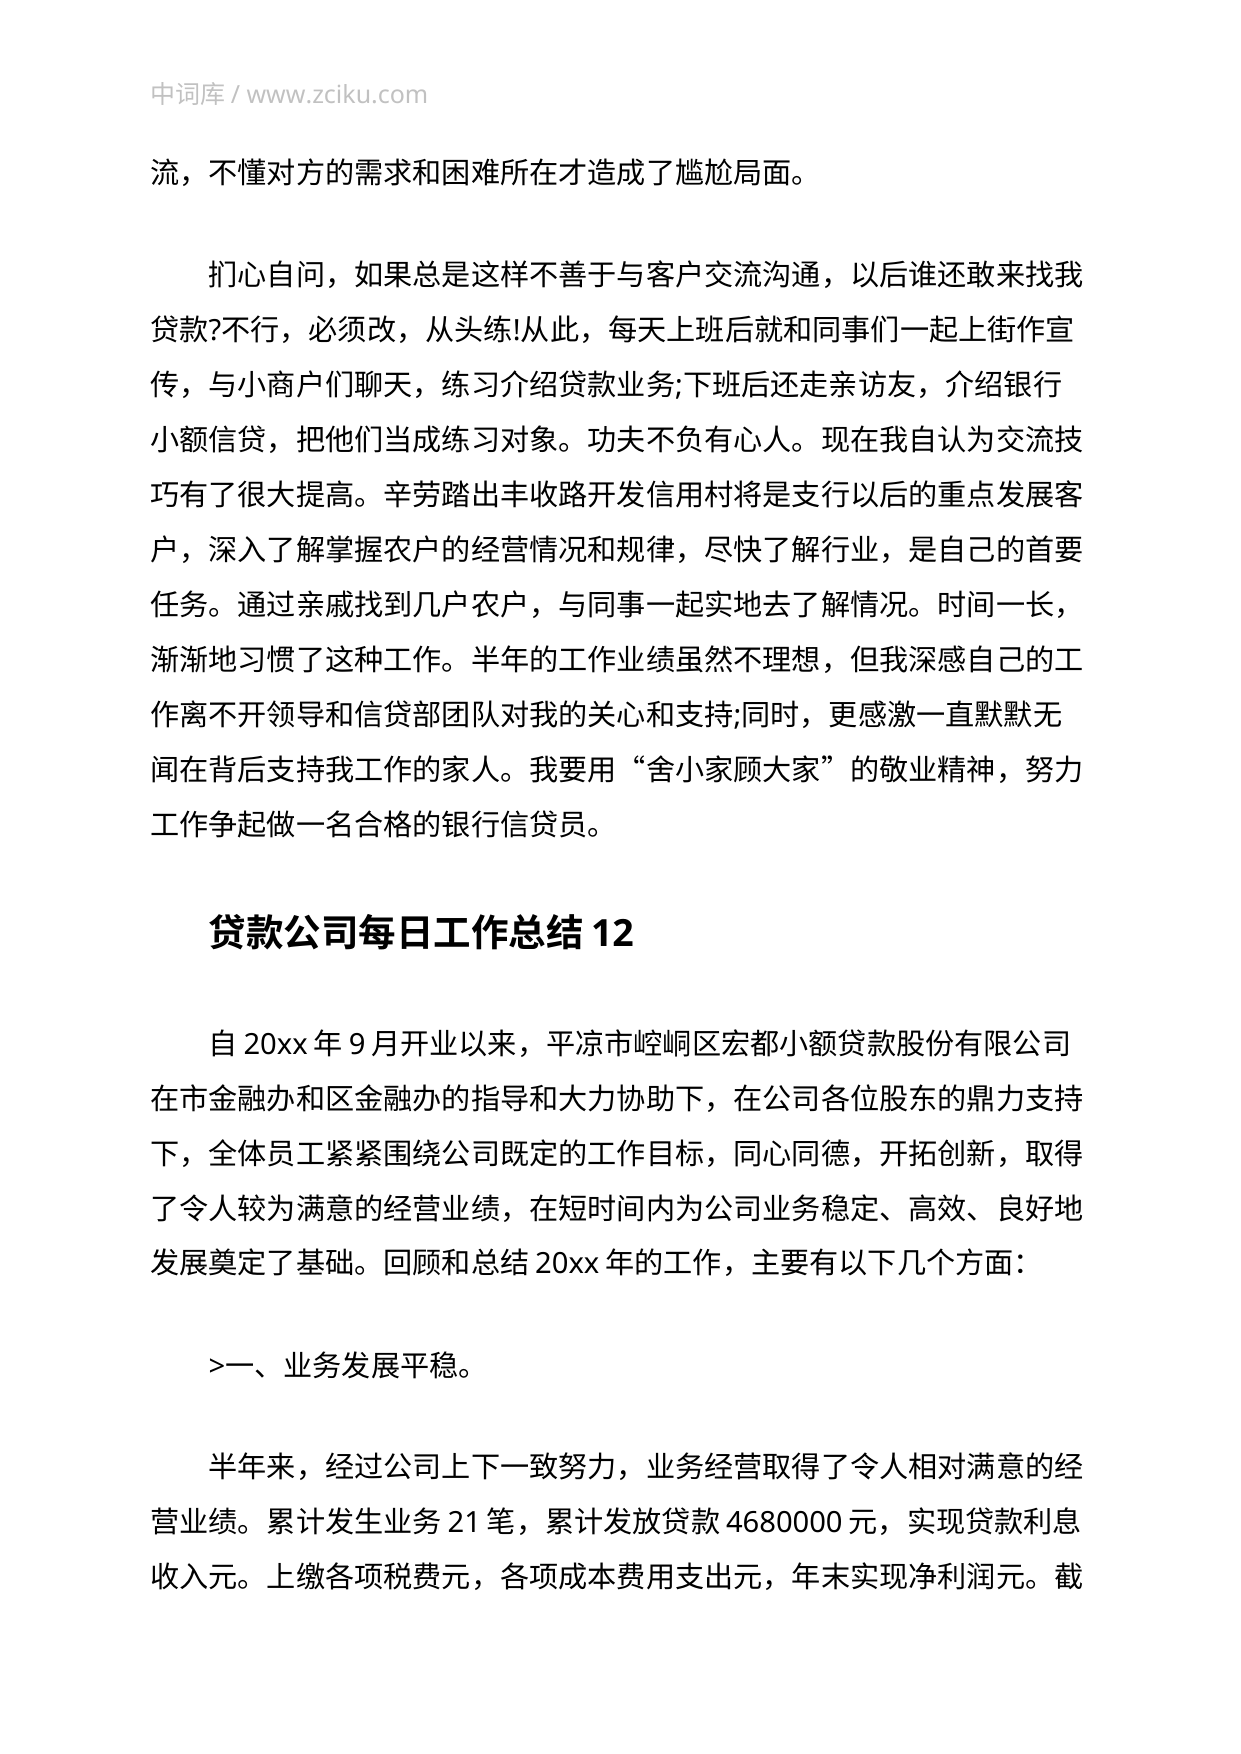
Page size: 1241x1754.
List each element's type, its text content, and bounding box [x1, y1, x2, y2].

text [150, 1444, 1090, 1596]
text 贷款公司每日工作总结12 [150, 903, 1090, 957]
text >一、业务发展平稳。 [150, 1342, 1090, 1384]
text 自20xx年9月开业以来，平凉市崆峒区宏都小额贷款股份有限公司在市金融办和区金融办的指导和大力协助下，在公司各位股东的鼎力支持下，全体员工紧紧围绕公司既定的工作目标，同心同德，开拓创新，取得了令人较为满意的经营业绩，在短时间内为公司业务稳定、高效、良好地发展奠定了基础。回顾和总结20xx年的工作，主要有以下几个方面： [150, 1020, 1090, 1282]
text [150, 150, 1090, 192]
text 扪心自问，如果总是这样不善于与客户交流沟通，以后谁还敢来找我贷款?不行，必须改，从头练!从此，每天上班后就和同事们一起上街作宣传，与小商户们聊天，练习介绍贷款业务;下班后还走亲访友，介绍银行小额信贷，把他们当成练习对象。功夫不负有心人。现在我自认为交流技巧有了很大提高。辛劳踏出丰收路开发信用村将是支行以后的重点发展客户，深入了解掌握农户的经营情况和规律，尽快了解行业，是自己的首要任务。通过亲戚找到几户农户，与同事一起实地去了解情况。时间一长，渐渐地习惯了这种工作。半年的工作业绩虽然不理想，但我深感自己的工作离不开领导和信贷部团队对我的关心和支持;同时，更感激一直默默无闻在背后支持我工作的家人。我要用“舍小家顾大家”的敬业精神，努力工作争起做一名合格的银行信贷员。 [150, 252, 1090, 843]
